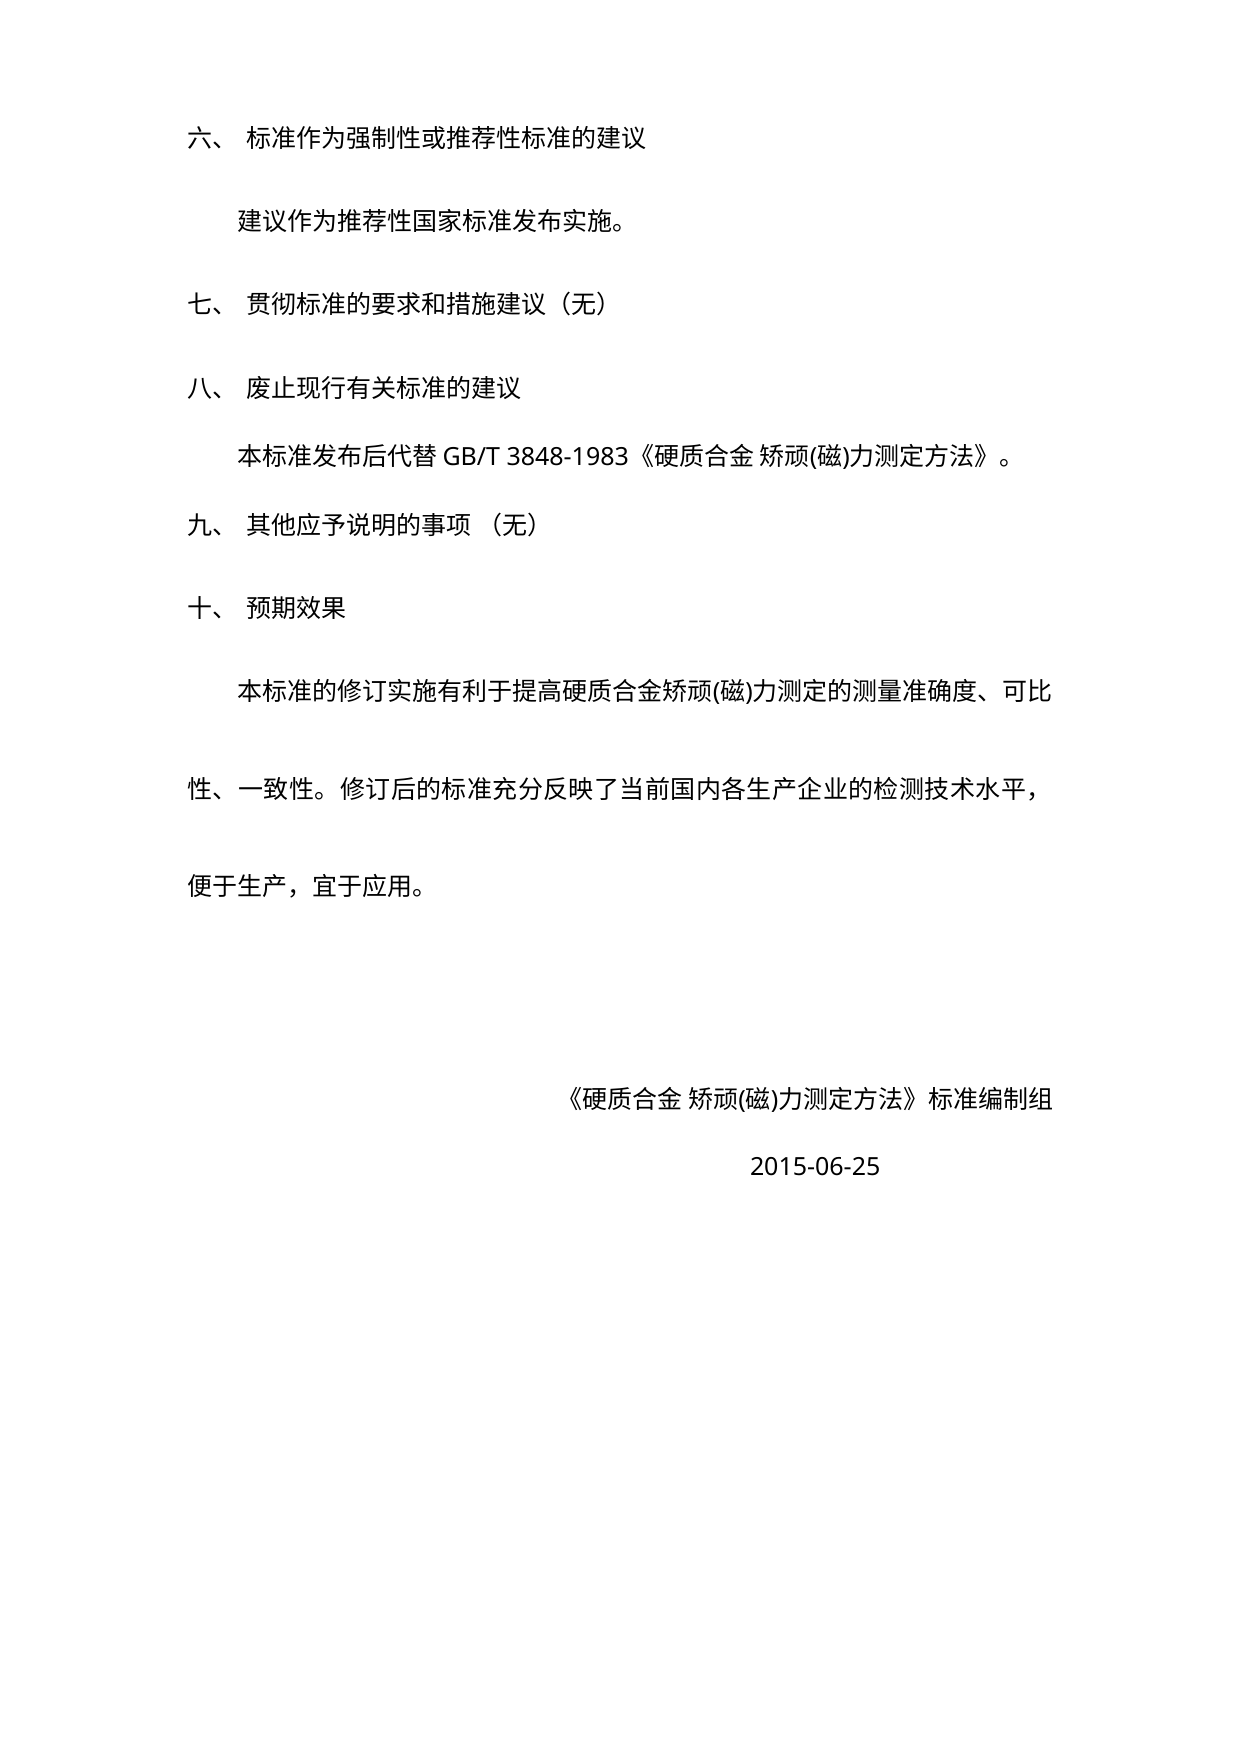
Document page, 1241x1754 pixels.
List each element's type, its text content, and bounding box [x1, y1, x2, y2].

text 本标准发布后代替GB/T 3848-1983《硬质合金 矫顽(磁)力测定方法》。 [187, 437, 1053, 473]
list 预期效果 [187, 574, 1053, 639]
text 建议作为推荐性国家标准发布实施。 [187, 187, 1053, 252]
list 标准作为强制性或推荐性标准的建议 [187, 104, 1053, 169]
text 《硬质合金 矫顽(磁)力测定方法》标准编制组 [187, 1065, 1053, 1130]
list 废止现行有关标准的建议 [187, 354, 1053, 419]
text 2015-06-25 [187, 1148, 1009, 1182]
list 其他应予说明的事项 （无） [187, 491, 1053, 556]
text 本标准的修订实施有利于提高硬质合金矫顽(磁)力测定的测量准确度、可比性、一致性。修订后的标准充分反映了当前国内各生产企业的检测技术水平，便于生产，宜于应用。 [187, 657, 1053, 917]
list 贯彻标准的要求和措施建议（无） [187, 271, 1053, 336]
